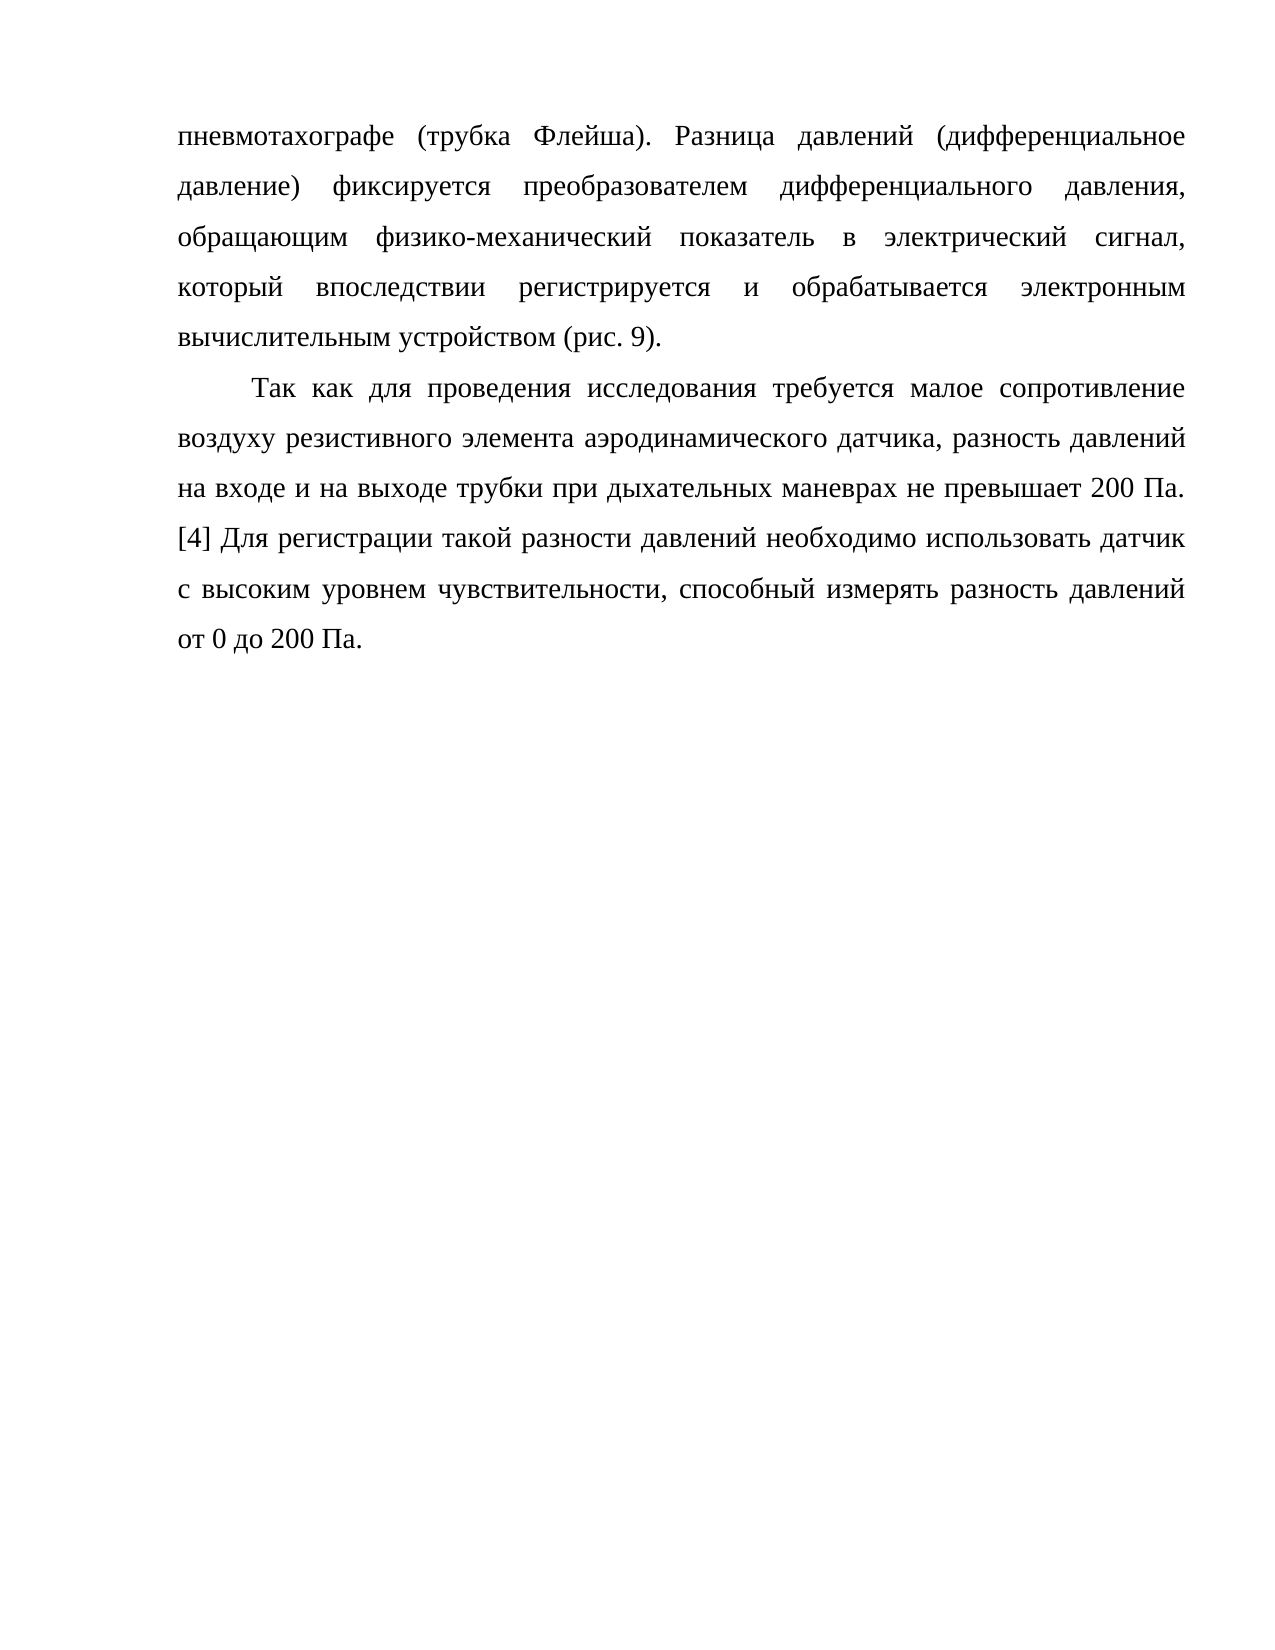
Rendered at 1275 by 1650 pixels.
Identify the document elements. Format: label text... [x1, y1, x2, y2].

text Так как для проведения исследования требуется малое сопротивление воздуху резистивного элемента аэродинамического датчика, разность давлений на входе и на выходе трубки при дыхательных маневрах не превышает 200 Па. [4] Для регистрации такой разности давлений необходимо использовать датчик с высоким уровнем чувствительности, способный измерять разность давлений от 0 до 200 Па. [177, 370, 1186, 655]
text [177, 118, 1186, 353]
